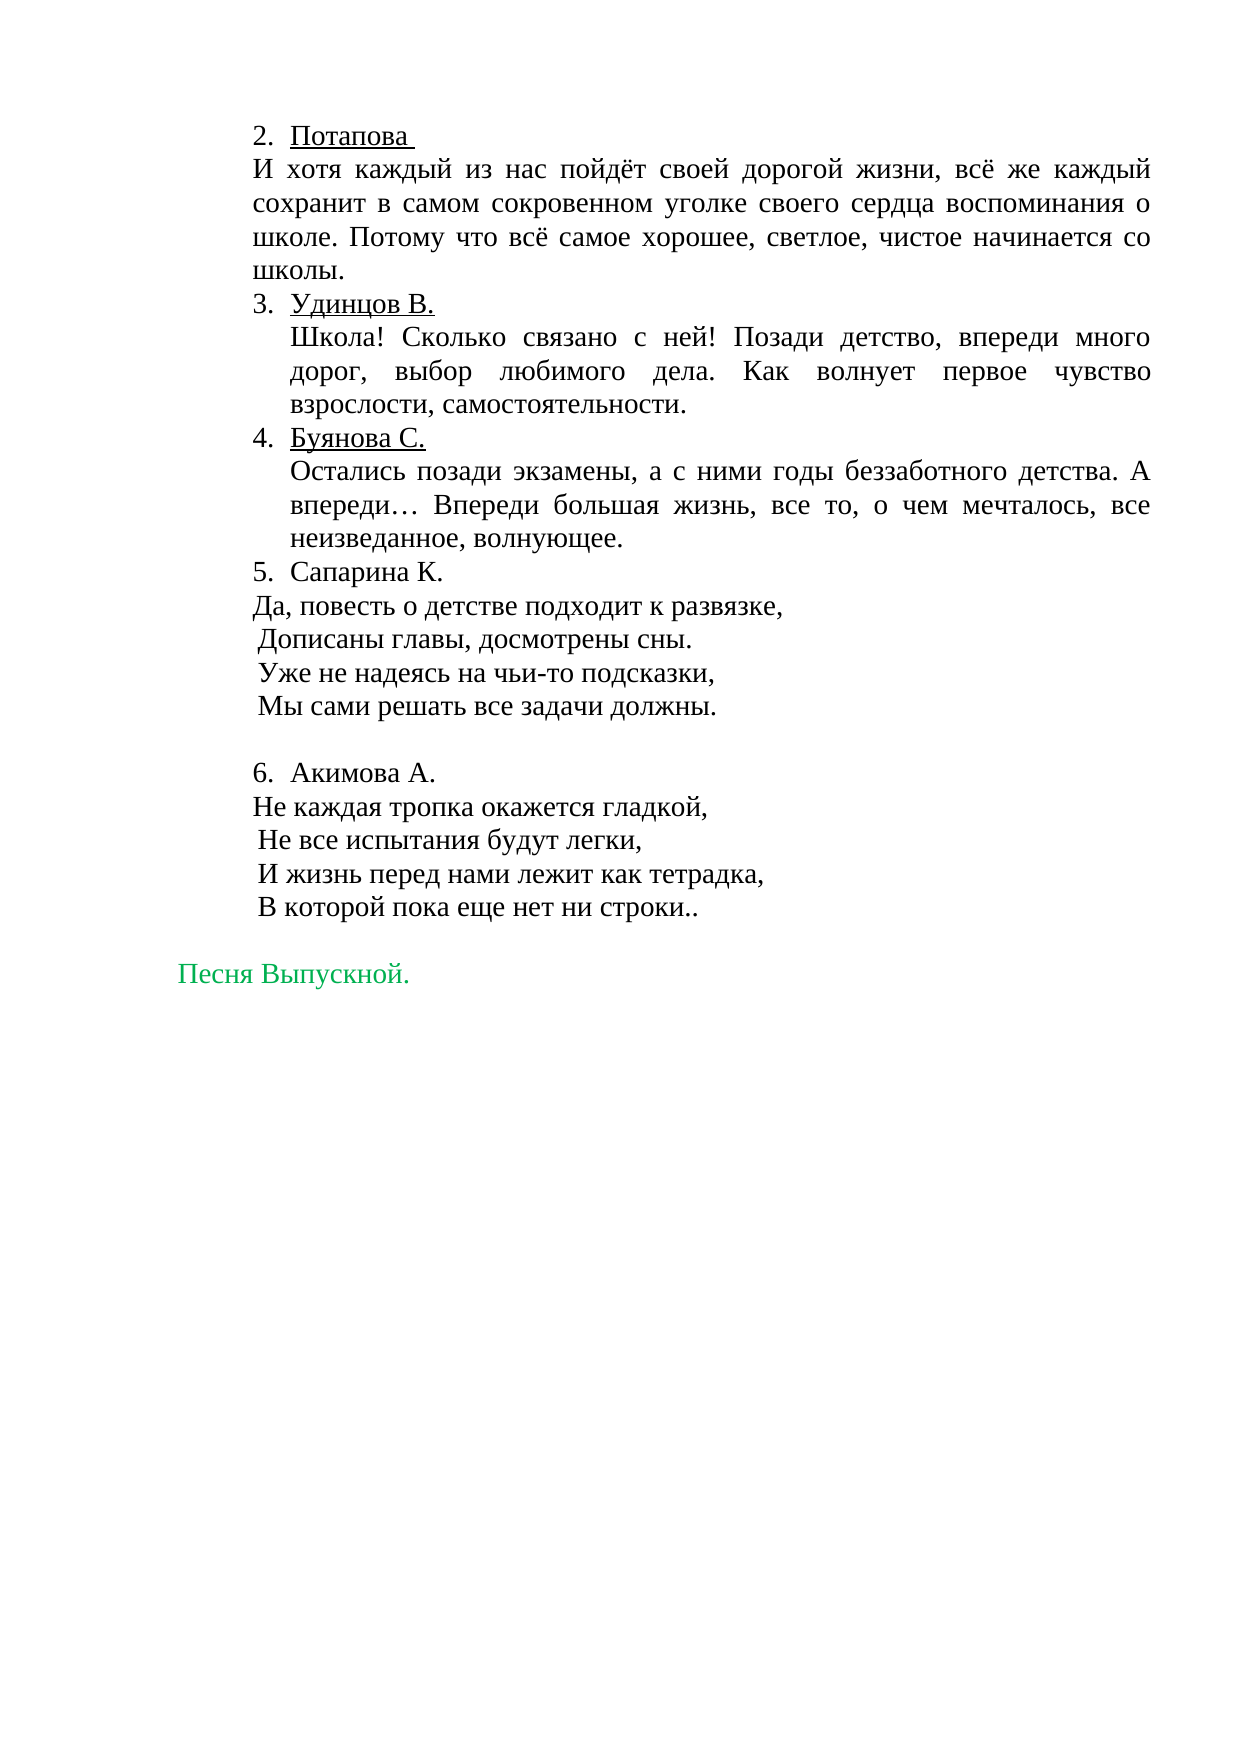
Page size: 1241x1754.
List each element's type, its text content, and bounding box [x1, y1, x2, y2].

list Удинцов В. [252, 286, 1152, 319]
list Акимова А. [252, 755, 1152, 789]
list Школа! Сколько связано с ней! Позади детство, впереди много дорог, выбор любимого дела. Как волнует первое чувство взрослости, самостоятельности. [290, 319, 1152, 420]
text Мы сами решать все задачи должны. [177, 688, 1152, 722]
text Не все испытания будут легки, [177, 822, 1152, 856]
list Не каждая тропка окажется гладкой, [252, 789, 1152, 822]
text И жизнь перед нами лежит как тетрадка, [177, 856, 1152, 889]
text Песня Выпускной. [177, 957, 1152, 990]
list И хотя каждый из нас пойдёт своей дорогой жизни, всё же каждый сохранит в самом сокровенном уголке своего сердца воспоминания о школе. Потому что всё самое хорошее, светлое, чистое начинается со школы. [252, 152, 1152, 286]
list Сапарина К. [252, 554, 1152, 588]
text Дописаны главы, досмотрены сны. [177, 621, 1152, 655]
list Остались позади экзамены, а с ними годы беззаботного детства. А впереди… Впереди большая жизнь, все то, о чем мечталось, все неизведанное, волнующее. [290, 453, 1152, 554]
list Буянова С. [252, 420, 1152, 453]
text В которой пока еще нет ни строки.. [177, 889, 1152, 923]
list Потапова [252, 118, 1152, 152]
text Уже не надеясь на чьи-то подсказки, [177, 655, 1152, 688]
list Да, повесть о детстве подходит к развязке, [252, 588, 1152, 621]
